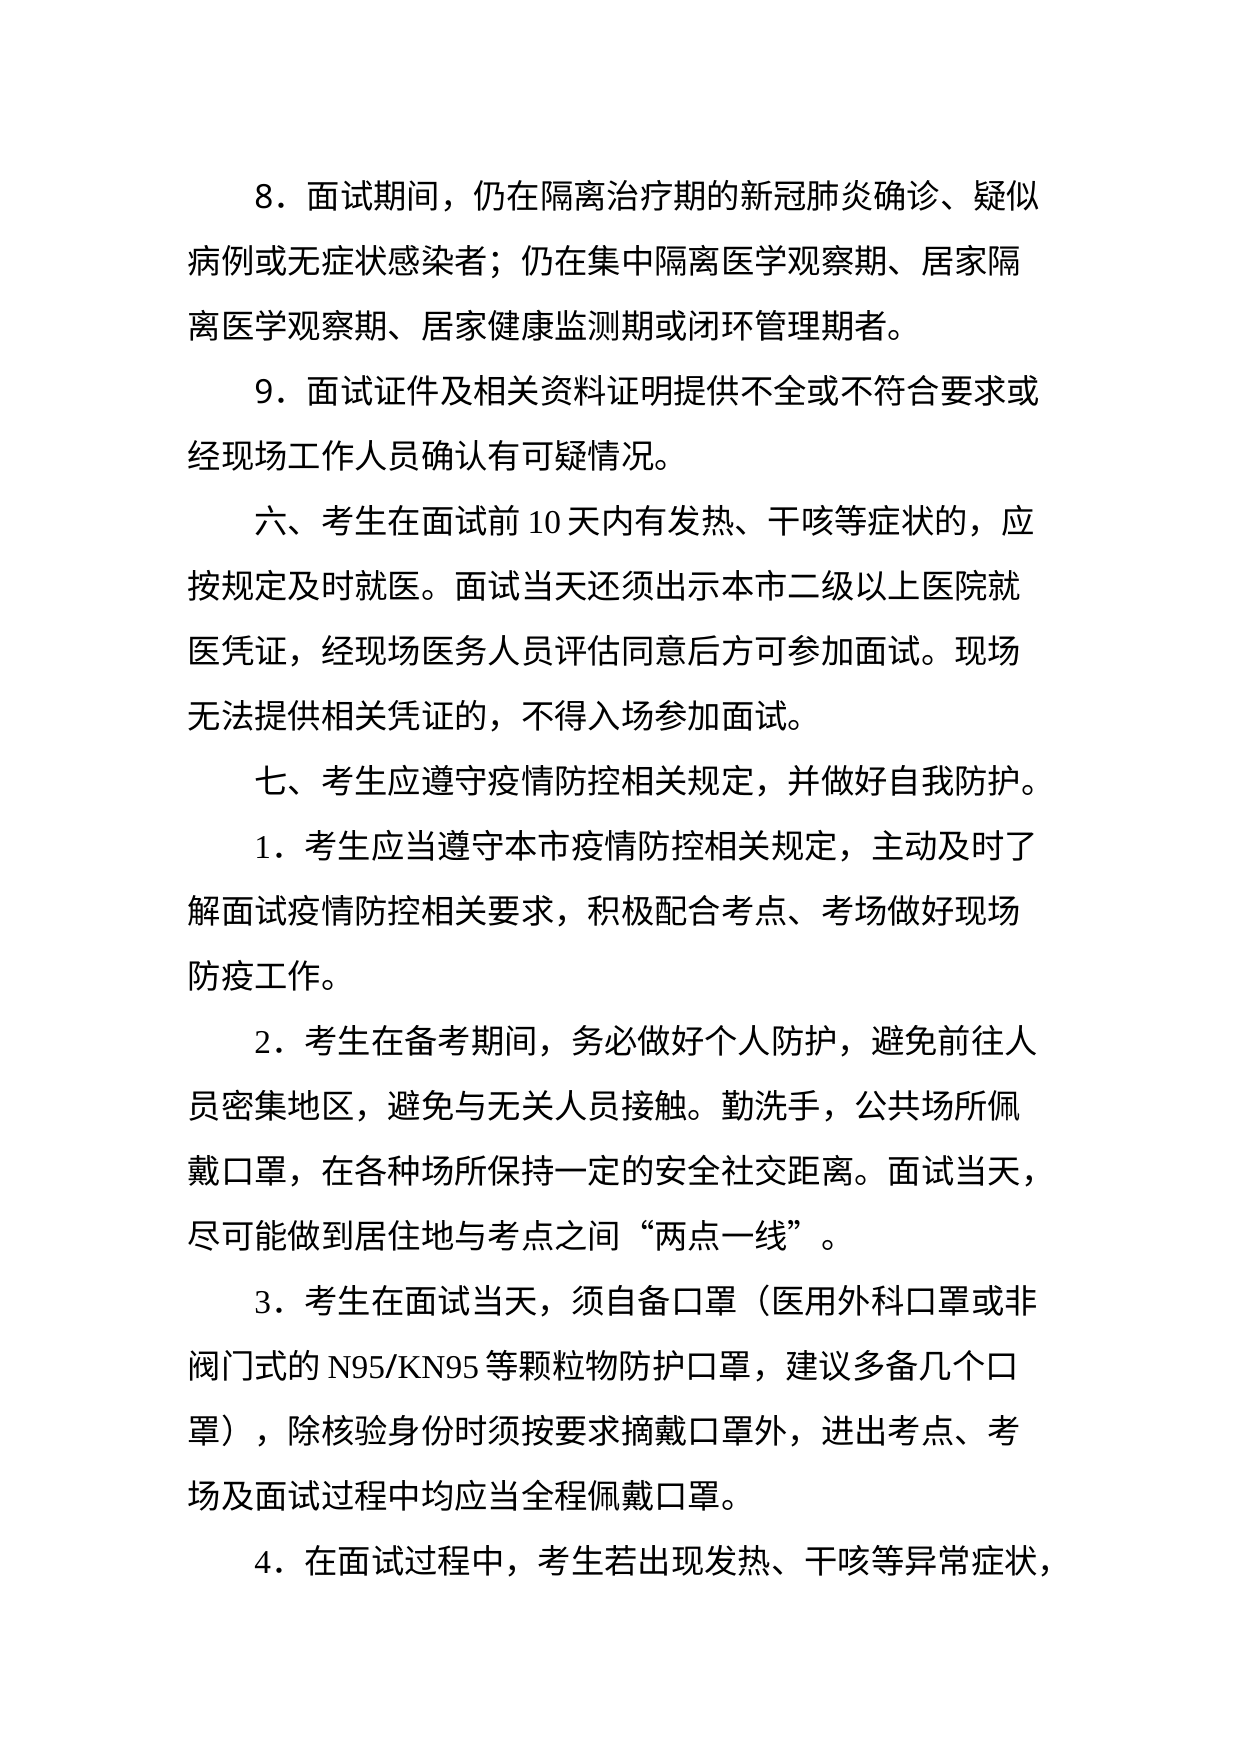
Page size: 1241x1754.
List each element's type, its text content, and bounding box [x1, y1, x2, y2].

text 七、考生应遵守疫情防控相关规定，并做好自我防护。 [187, 747, 1053, 812]
text 六、考生在面试前10天内有发热、干咳等症状的，应按规定及时就医。面试当天还须出示本市二级以上医院就医凭证，经现场医务人员评估同意后方可参加面试。现场无法提供相关凭证的，不得入场参加面试。 [187, 487, 1053, 747]
text 8．面试期间，仍在隔离治疗期的新冠肺炎确诊、疑似病例或无症状感染者；仍在集中隔离医学观察期、居家隔离医学观察期、居家健康监测期或闭环管理期者。 [187, 162, 1053, 357]
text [187, 1527, 1053, 1592]
text 9．面试证件及相关资料证明提供不全或不符合要求或经现场工作人员确认有可疑情况。 [187, 357, 1053, 487]
text 3．考生在面试当天，须自备口罩（医用外科口罩或非阀门式的N95/KN95等颗粒物防护口罩，建议多备几个口罩），除核验身份时须按要求摘戴口罩外，进出考点、考场及面试过程中均应当全程佩戴口罩。 [187, 1267, 1053, 1527]
text 2．考生在备考期间，务必做好个人防护，避免前往人员密集地区，避免与无关人员接触。勤洗手，公共场所佩戴口罩，在各种场所保持一定的安全社交距离。面试当天，尽可能做到居住地与考点之间“两点一线”。 [187, 1007, 1053, 1267]
text 1．考生应当遵守本市疫情防控相关规定，主动及时了解面试疫情防控相关要求，积极配合考点、考场做好现场防疫工作。 [187, 812, 1053, 1007]
